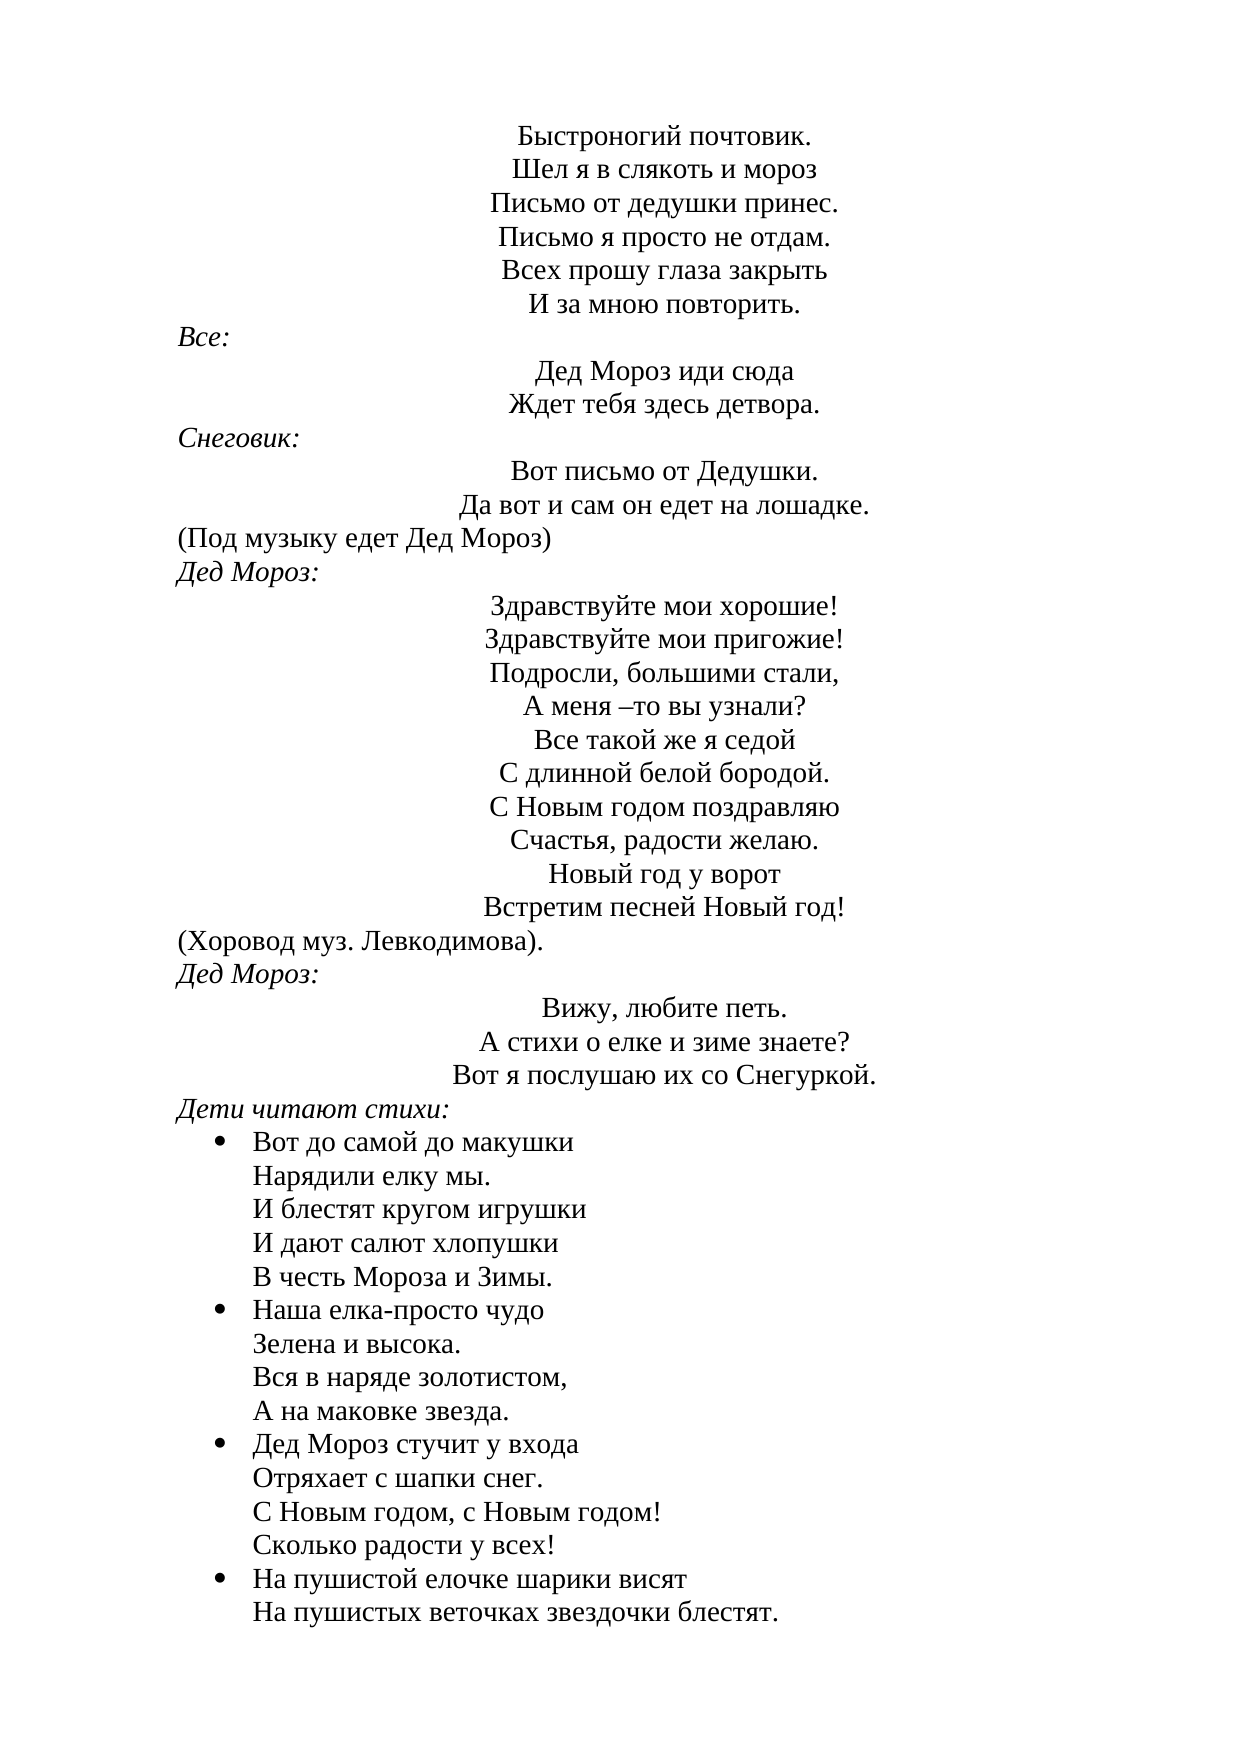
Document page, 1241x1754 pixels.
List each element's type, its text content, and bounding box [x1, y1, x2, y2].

list И дают салют хлопушки [252, 1225, 1152, 1259]
text Подросли, большими стали, [177, 655, 1152, 688]
list На пушистой елочке шарики висят [215, 1561, 1152, 1594]
text Новый год у ворот [177, 856, 1152, 889]
text Снеговик: [177, 420, 1152, 453]
text Ждет тебя здесь детвора. [177, 386, 1152, 420]
text Дед Мороз: [177, 957, 1152, 990]
list И блестят кругом игрушки [252, 1192, 1152, 1225]
list Нарядили елку мы. [252, 1158, 1152, 1192]
list Наша елка-просто чудо [215, 1292, 1152, 1326]
text Здравствуйте мои хорошие! [177, 588, 1152, 621]
text (Хоровод муз. Левкодимова). [177, 923, 1152, 957]
list Зелена и высока. [252, 1326, 1152, 1359]
text Письмо от дедушки принес. [177, 185, 1152, 219]
text Дети читают стихи: [177, 1091, 1152, 1124]
list Вот до самой до макушки [215, 1124, 1152, 1158]
text С Новым годом поздравляю [177, 789, 1152, 822]
text Все такой же я седой [177, 722, 1152, 755]
list Вся в наряде золотистом, [252, 1359, 1152, 1393]
text Здравствуйте мои пригожие! [177, 621, 1152, 655]
list Дед Мороз стучит у входа [215, 1426, 1152, 1460]
text С длинной белой бородой. [177, 755, 1152, 789]
text Быстроногий почтовик. [177, 118, 1152, 152]
text Дед Мороз: [177, 554, 1152, 588]
text Дед Мороз иди сюда [177, 353, 1152, 386]
list В честь Мороза и Зимы. [252, 1259, 1152, 1292]
text Счастья, радости желаю. [177, 822, 1152, 856]
text Вот письмо от Дедушки. [177, 453, 1152, 487]
text Всех прошу глаза закрыть [177, 252, 1152, 286]
text Да вот и сам он едет на лошадке. [177, 487, 1152, 521]
text И за мною повторить. [177, 286, 1152, 319]
list Отряхает с шапки снег. [252, 1460, 1152, 1494]
text Письмо я просто не отдам. [177, 219, 1152, 252]
text (Под музыку едет Дед Мороз) [177, 521, 1152, 554]
text Вот я послушаю их со Снегуркой. [177, 1057, 1152, 1091]
list А на маковке звезда. [252, 1393, 1152, 1426]
text Вижу, любите петь. [177, 990, 1152, 1024]
list С Новым годом, с Новым годом! [252, 1494, 1152, 1527]
text Шел я в слякоть и мороз [177, 152, 1152, 185]
text Встретим песней Новый год! [177, 889, 1152, 923]
list На пушистых веточках звездочки блестят. [252, 1594, 1152, 1628]
text А меня –то вы узнали? [177, 688, 1152, 722]
list Сколько радости у всех! [252, 1527, 1152, 1561]
text Все: [177, 319, 1152, 353]
text А стихи о елке и зиме знаете? [177, 1024, 1152, 1057]
